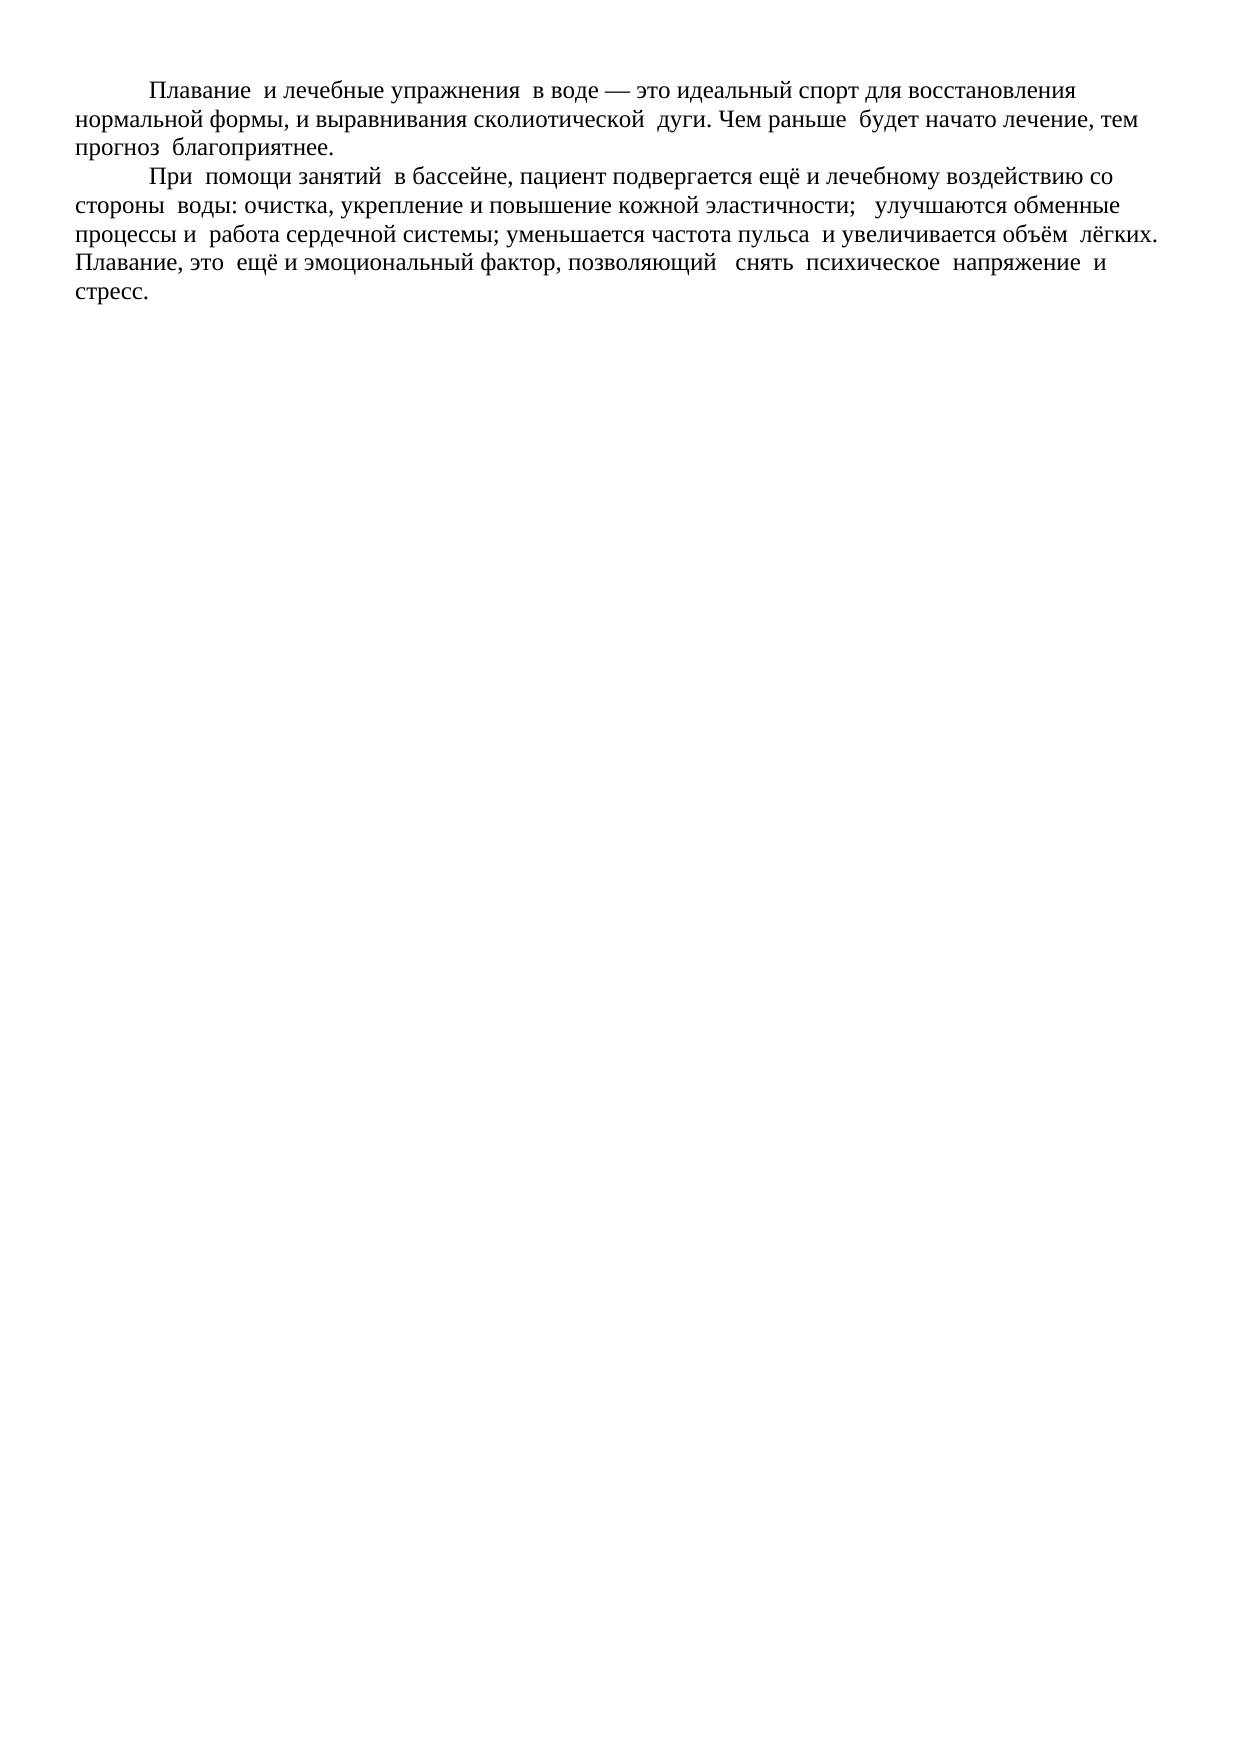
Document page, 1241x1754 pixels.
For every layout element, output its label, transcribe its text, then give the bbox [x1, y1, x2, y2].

text При помощи занятий в бассейне, пациент подвергается ещё и лечебному воздействию со стороны воды: очистка, укрепление и повышение кожной эластичности; улучшаются обменные процессы и работа сердечной системы; уменьшается частота пульса и увеличивается объём лёгких. Плавание, это ещё и эмоциональный фактор, позволяющий снять психическое напряжение и стресс. [75, 161, 1165, 305]
text Плавание и лечебные упражнения в воде — это идеальный спорт для восстановления нормальной формы, и выравнивания сколиотической дуги. Чем раньше будет начато лечение, тем прогноз благоприятнее. [75, 75, 1165, 161]
